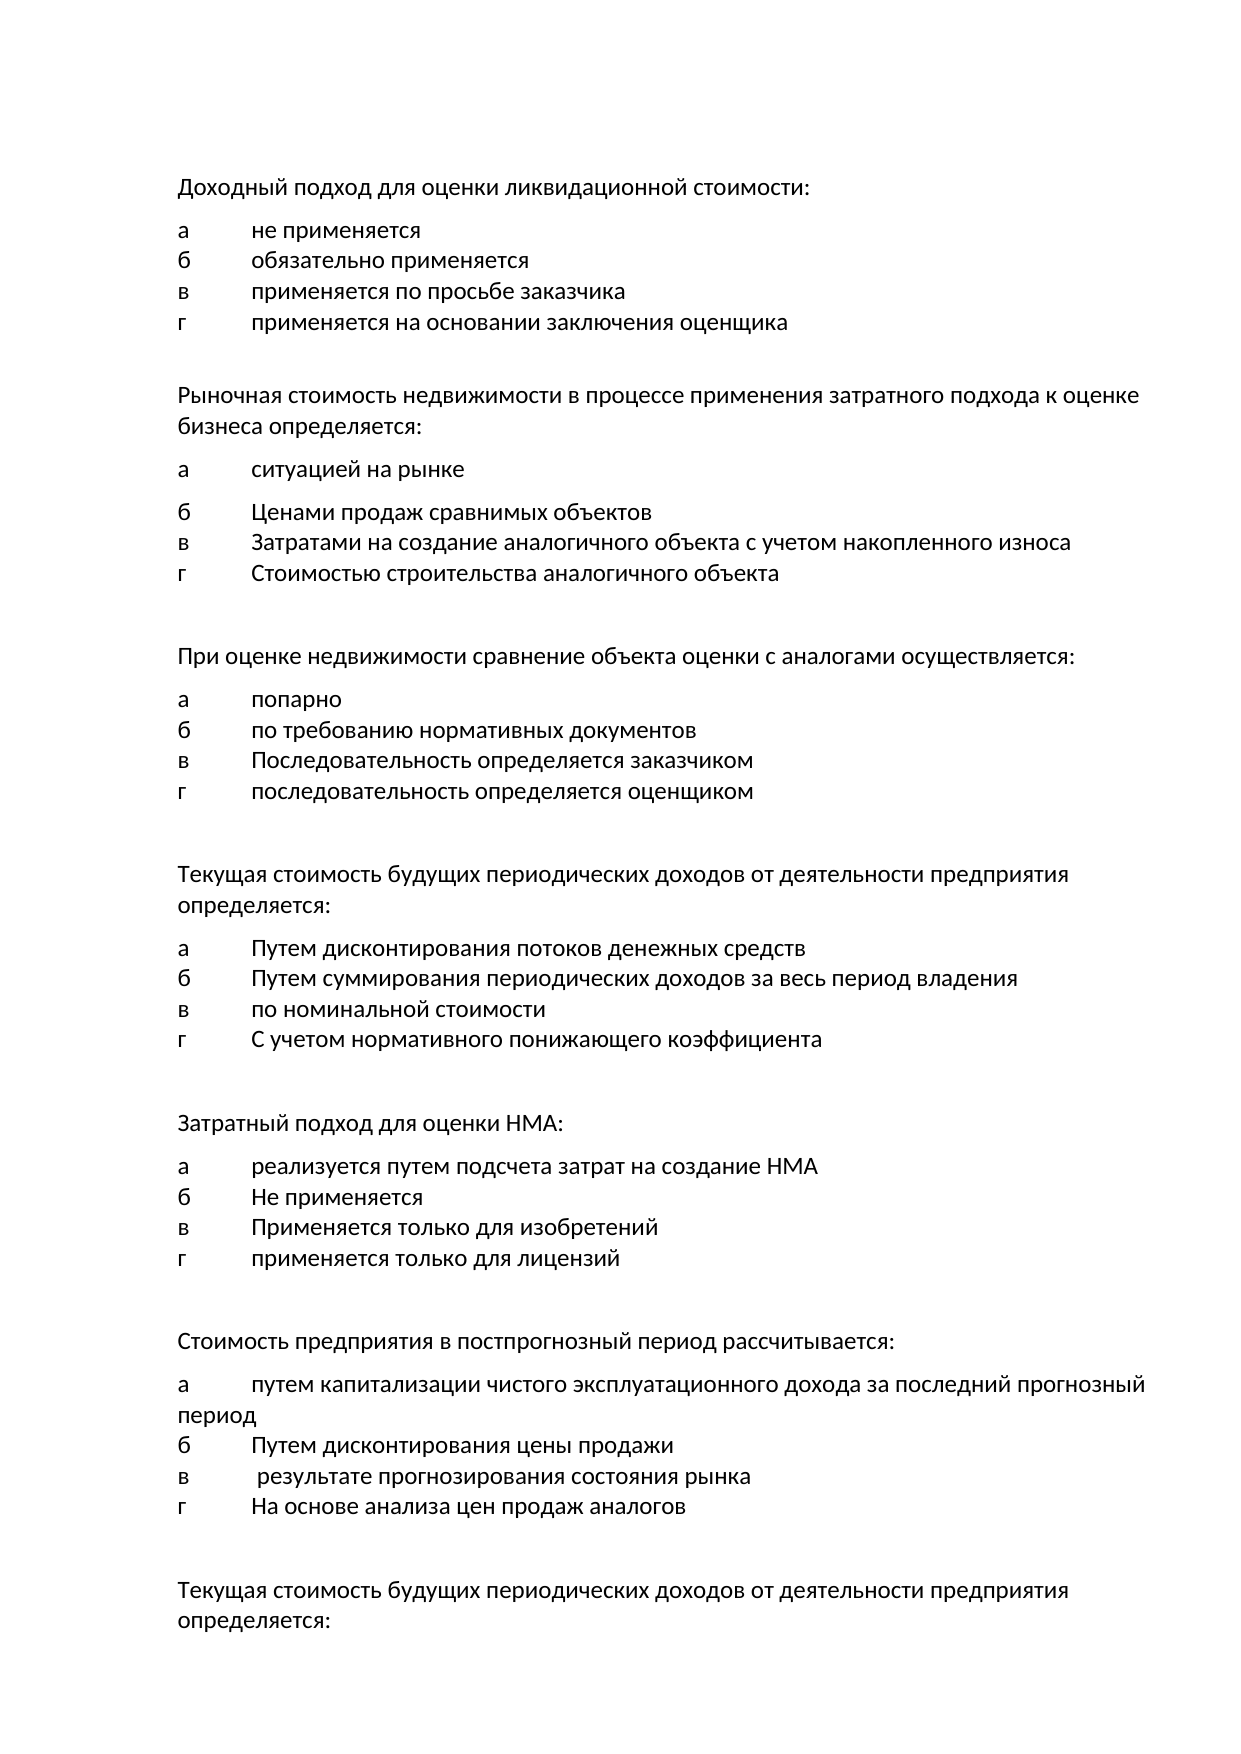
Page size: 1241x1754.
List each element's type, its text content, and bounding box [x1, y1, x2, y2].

text а Путем дисконтирования потоков денежных средств [177, 932, 1152, 963]
text Текущая стоимость будущих периодических доходов от деятельности предприятия определяется: [177, 858, 1152, 919]
text Затратный подход для оценки НМА: [177, 1107, 1152, 1138]
text Текущая стоимость будущих периодических доходов от деятельности предприятия определяется: [177, 1574, 1152, 1635]
text в Применяется только для изобретений [177, 1211, 1152, 1242]
text а ситуацией на рынке [177, 453, 1152, 483]
text г С учетом нормативного понижающего коэффициента [177, 1024, 1152, 1054]
text б Путем суммирования периодических доходов за весь период владения [177, 963, 1152, 993]
text г На основе анализа цен продаж аналогов [177, 1490, 1152, 1521]
text При оценке недвижимости сравнение объекта оценки с аналогами осуществляется: [177, 640, 1152, 671]
text Доходный подход для оценки ликвидационной стоимости: [177, 171, 1152, 202]
text а не применяется [177, 214, 1152, 245]
text а путем капитализации чистого эксплуатационного дохода за последний прогнозный период [177, 1368, 1152, 1429]
text б обязательно применяется [177, 245, 1152, 275]
text г последовательность определяется оценщиком [177, 775, 1152, 806]
text в применяется по просьбе заказчика [177, 275, 1152, 306]
text а реализуется путем подсчета затрат на создание НМА [177, 1150, 1152, 1181]
text б Путем дисконтирования цены продажи [177, 1429, 1152, 1460]
text а попарно [177, 683, 1152, 714]
text б по требованию нормативных документов [177, 714, 1152, 744]
text в результате прогнозирования состояния рынка [177, 1460, 1152, 1490]
text г применяется только для лицензий [177, 1242, 1152, 1272]
text г применяется на основании заключения оценщика [177, 306, 1152, 336]
text г Стоимостью строительства аналогичного объекта [177, 557, 1152, 587]
text в Затратами на создание аналогичного объекта с учетом накопленного износа [177, 526, 1152, 557]
text в по номинальной стоимости [177, 993, 1152, 1024]
text б Ценами продаж сравнимых объектов [177, 496, 1152, 526]
text Рыночная стоимость недвижимости в процессе применения затратного подхода к оценке бизнеса определяется: [177, 379, 1152, 440]
text б Не применяется [177, 1181, 1152, 1211]
text в Последовательность определяется заказчиком [177, 744, 1152, 775]
text Стоимость предприятия в постпрогнозный период рассчитывается: [177, 1325, 1152, 1356]
